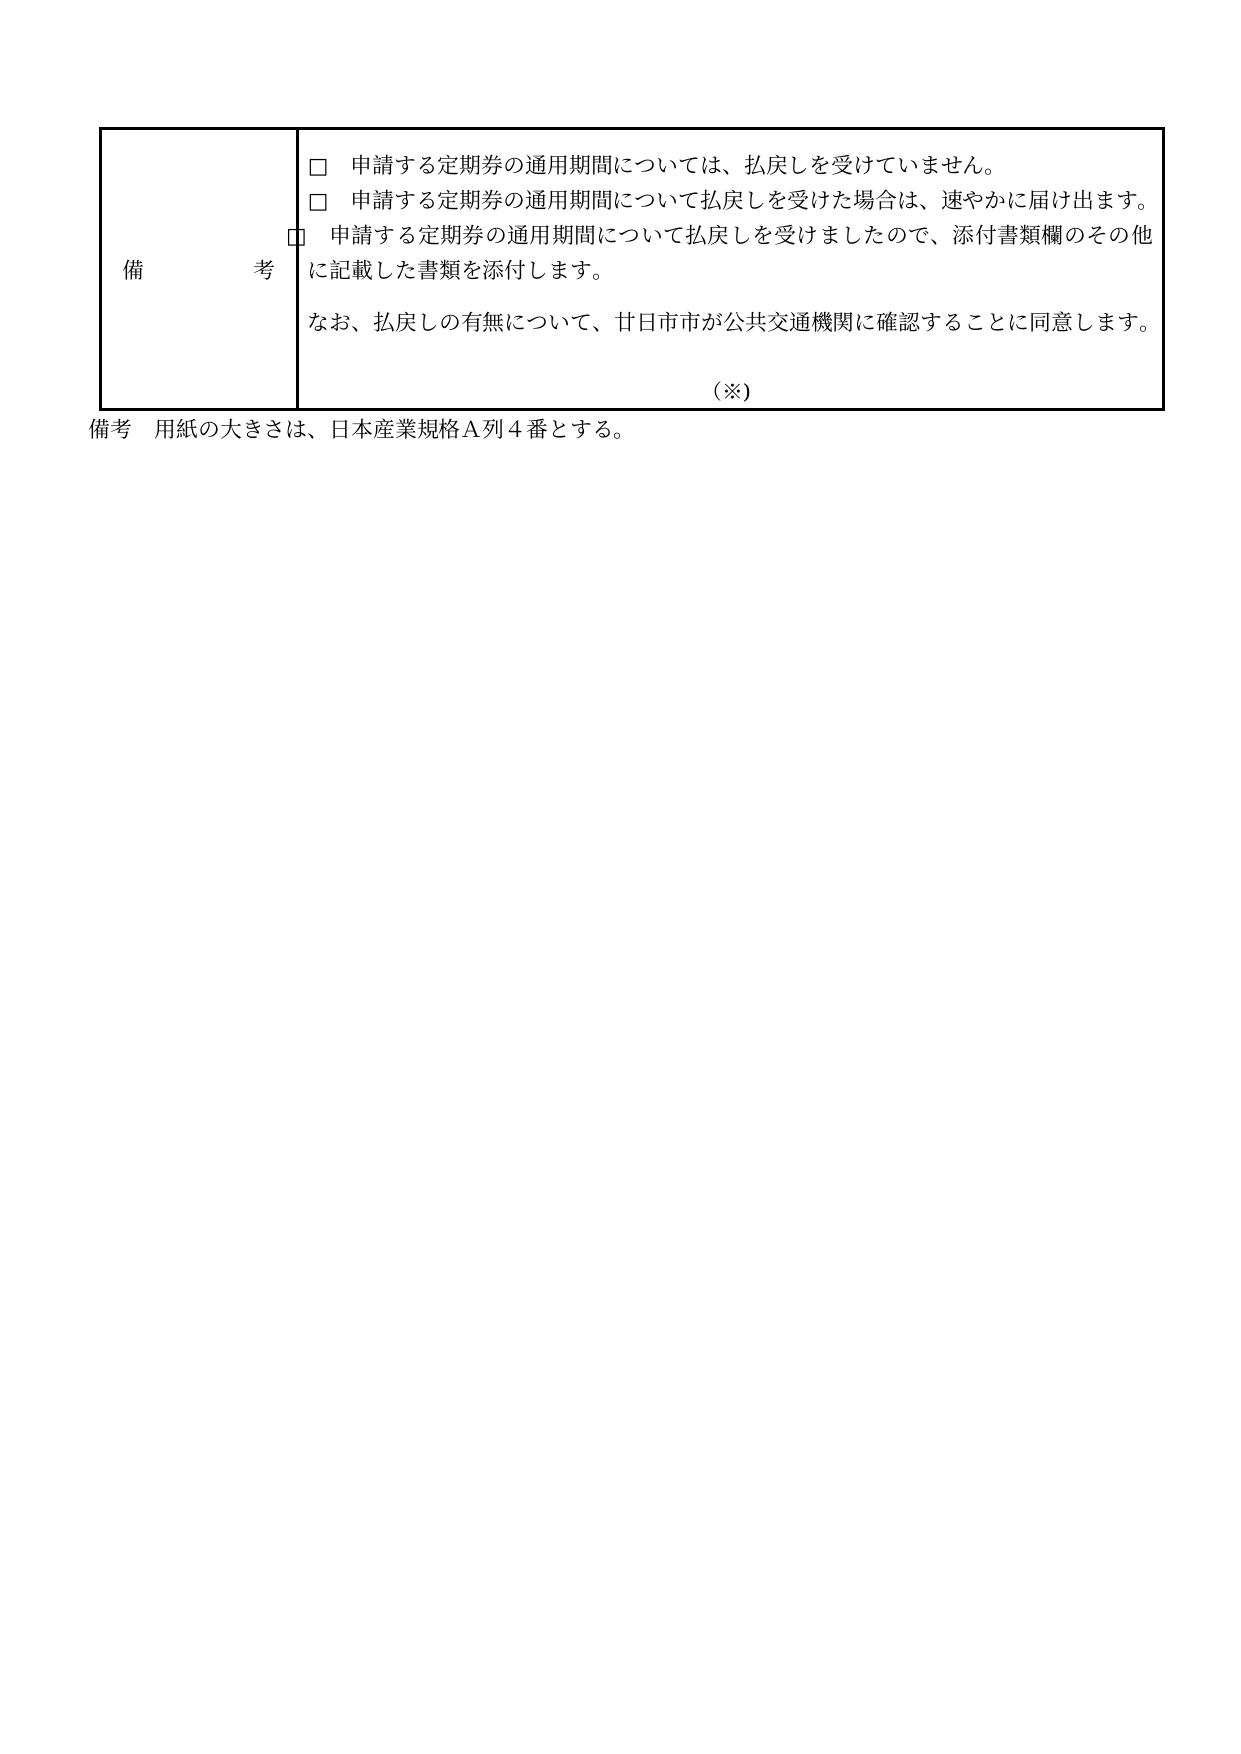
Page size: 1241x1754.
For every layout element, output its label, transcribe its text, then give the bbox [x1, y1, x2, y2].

table_cell 備 考 [102, 130, 296, 408]
text 備考 用紙の大きさは、日本産業規格Ａ列４番とする。 [89, 411, 1152, 446]
table_cell □ 申請する定期券の通用期間については、払戻しを受けていません。 □ 申請する定期券の通用期間について払戻しを受けた場合は、速やかに届け出ます。 □ 申請する定期券の通用期間について払戻しを受けましたので、添付書類欄のその他に記載した書類を添付します。 なお、払戻しの有無について、廿日市市が公共交通機関に確認することに同意します。 （※) [299, 130, 1162, 408]
